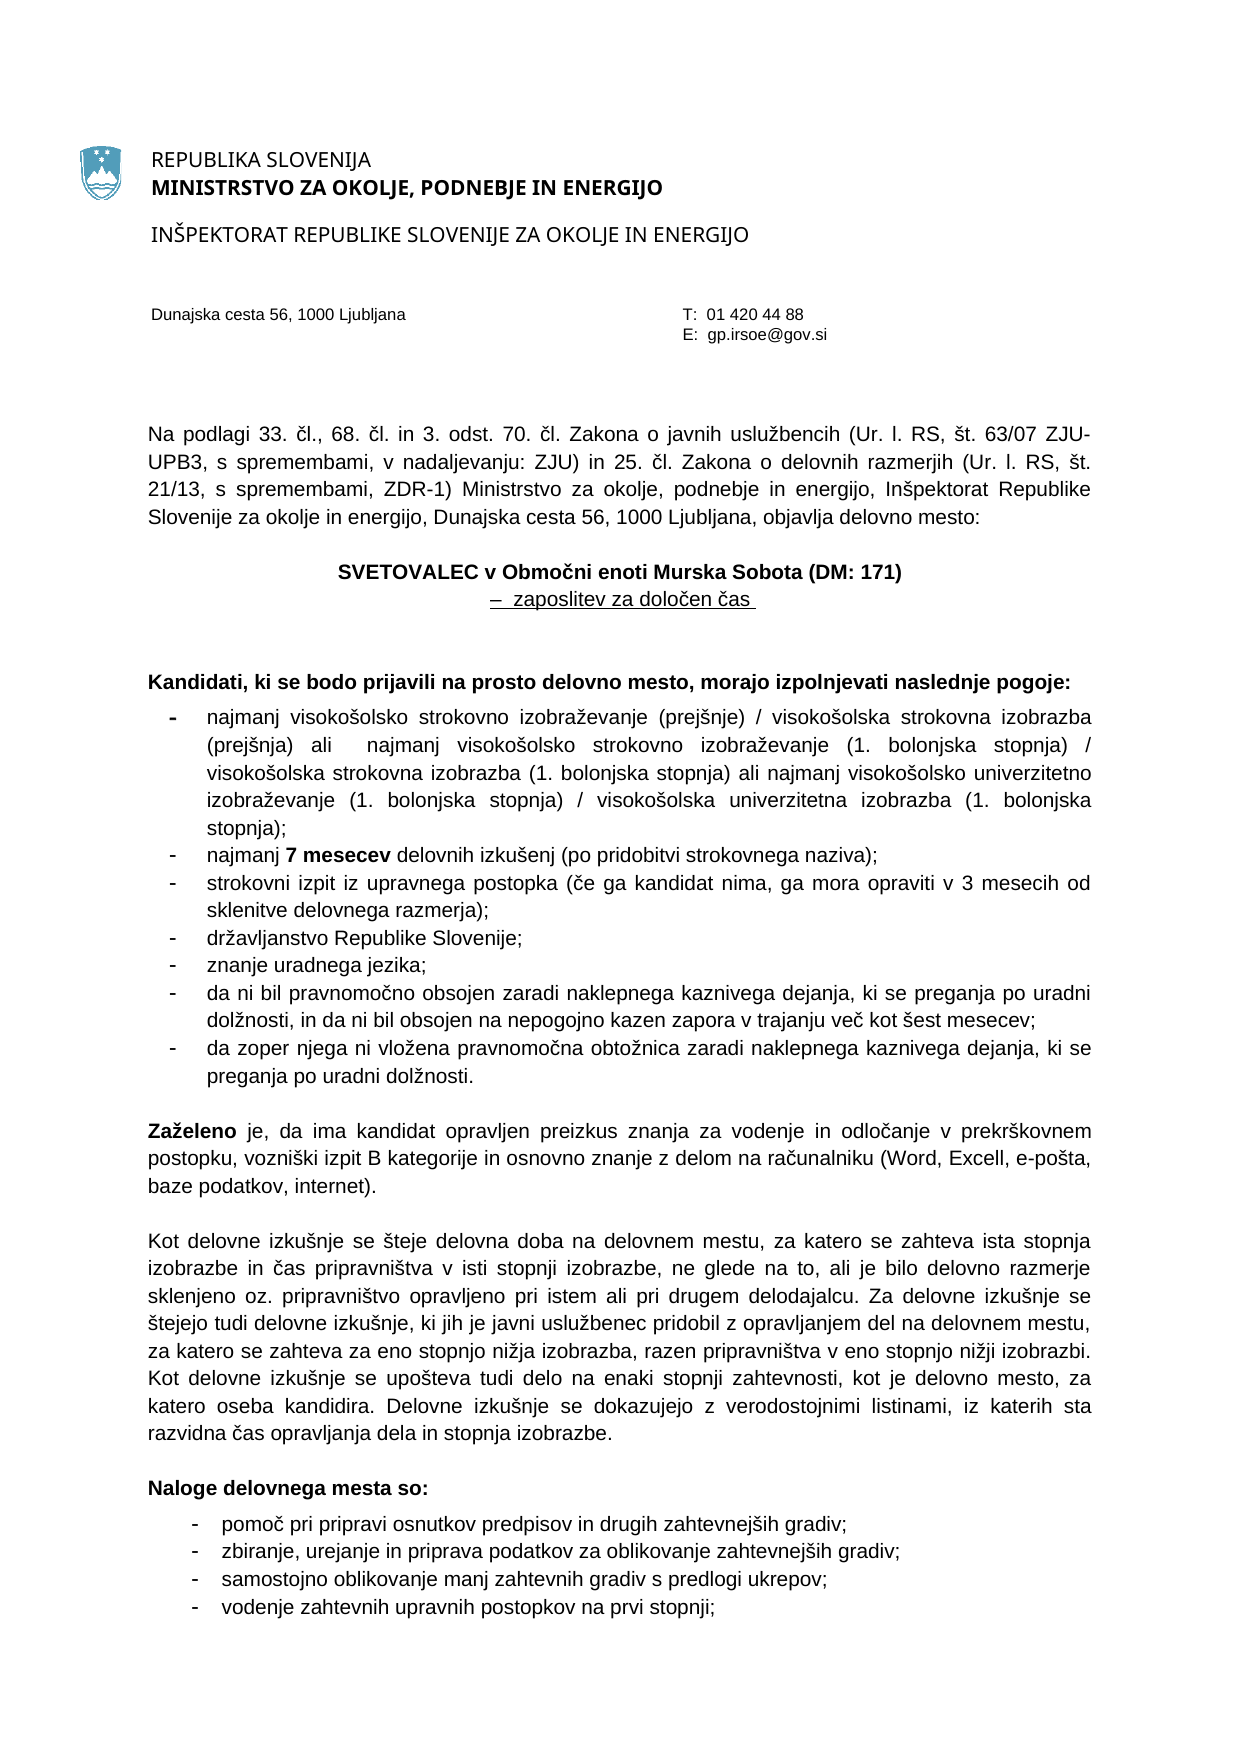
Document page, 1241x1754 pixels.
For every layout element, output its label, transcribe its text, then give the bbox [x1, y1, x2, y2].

text Naloge delovnega mesta so: [148, 1476, 1093, 1500]
text – zaposlitev za določen čas [148, 587, 1093, 611]
text Kandidati, ki se bodo prijavili na prosto delovno mesto, morajo izpolnjevati naslednje pogoje: [148, 669, 1093, 693]
list najmanj 7 mesecev delovnih izkušenj (po pridobitvi strokovnega naziva); [169, 843, 1093, 867]
picture [77, 144, 121, 198]
list vodenje zahtevnih upravnih postopkov na prvi stopnji; [191, 1594, 1093, 1618]
list samostojno oblikovanje manj zahtevnih gradiv s predlogi ukrepov; [191, 1567, 1093, 1591]
list da zoper njega ni vložena pravnomočna obtožnica zaradi naklepnega kaznivega dejanja, ki se preganja po uradni dolžnosti. [169, 1036, 1093, 1087]
list znanje uradnega jezika; [169, 953, 1093, 977]
text Zaželeno je, da ima kandidat opravljen preizkus znanja za vodenje in odločanje v prekrškovnem postopku, vozniški izpit B kategorije in osnovno znanje z delom na računalniku (Word, Excell, e-pošta, baze podatkov, internet). [148, 1118, 1093, 1197]
text Na podlagi 33. čl., 68. čl. in 3. odst. 70. čl. Zakona o javnih uslužbencih (Ur. l. RS, št. 63/07 ZJU-UPB3, s spremembami, v nadaljevanju: ZJU) in 25. čl. Zakona o delovnih razmerjih (Ur. l. RS, št. 21/13, s spremembami, ZDR-1) Ministrstvo za okolje, podnebje in energijo, Inšpektorat Republike Slovenije za okolje in energijo, Dunajska cesta 56, 1000 Ljubljana, objavlja delovno mesto: [148, 422, 1093, 528]
text Kot delovne izkušnje se šteje delovna doba na delovnem mestu, za katero se zahteva ista stopnja izobrazbe in čas pripravništva v isti stopnji izobrazbe, ne glede na to, ali je bilo delovno razmerje sklenjeno oz. pripravništvo opravljeno pri istem ali pri drugem delodajalcu. Za delovne izkušnje se štejejo tudi delovne izkušnje, ki jih je javni uslužbenec pridobil z opravljanjem del na delovnem mestu, za katero se zahteva za eno stopnjo nižja izobrazba, razen pripravništva v eno stopnjo nižji izobrazbi. Kot delovne izkušnje se upošteva tudi delo na enaki stopnji zahtevnosti, kot je delovno mesto, za katero oseba kandidira. Delovne izkušnje se dokazujejo z verodostojnimi listinami, iz katerih sta razvidna čas opravljanja dela in stopnja izobrazbe. [148, 1228, 1093, 1445]
list pomoč pri pripravi osnutkov predpisov in drugih zahtevnejših gradiv; [191, 1512, 1093, 1536]
list strokovni izpit iz upravnega postopka (če ga kandidat nima, ga mora opraviti v 3 mesecih od sklenitve delovnega razmerja); [169, 870, 1093, 922]
list zbiranje, urejanje in priprava podatkov za oblikovanje zahtevnejših gradiv; [191, 1539, 1093, 1563]
list najmanj visokošolsko strokovno izobraževanje (prejšnje) / visokošolska strokovna izobrazba (prejšnja) ali najmanj visokošolsko strokovno izobraževanje (1. bolonjska stopnja) / visokošolska strokovna izobrazba (1. bolonjska stopnja) ali najmanj visokošolsko univerzitetno izobraževanje (1. bolonjska stopnja) / visokošolska univerzitetna izobrazba (1. bolonjska stopnja); [169, 705, 1093, 839]
list državljanstvo Republike Slovenije; [169, 926, 1093, 949]
text SVETOVALEC v Območni enoti Murska Sobota (DM: 171) [148, 559, 1093, 583]
list da ni bil pravnomočno obsojen zaradi naklepnega kaznivega dejanja, ki se preganja po uradni dolžnosti, in da ni bil obsojen na nepogojno kazen zapora v trajanju več kot šest mesecev; [169, 981, 1093, 1032]
